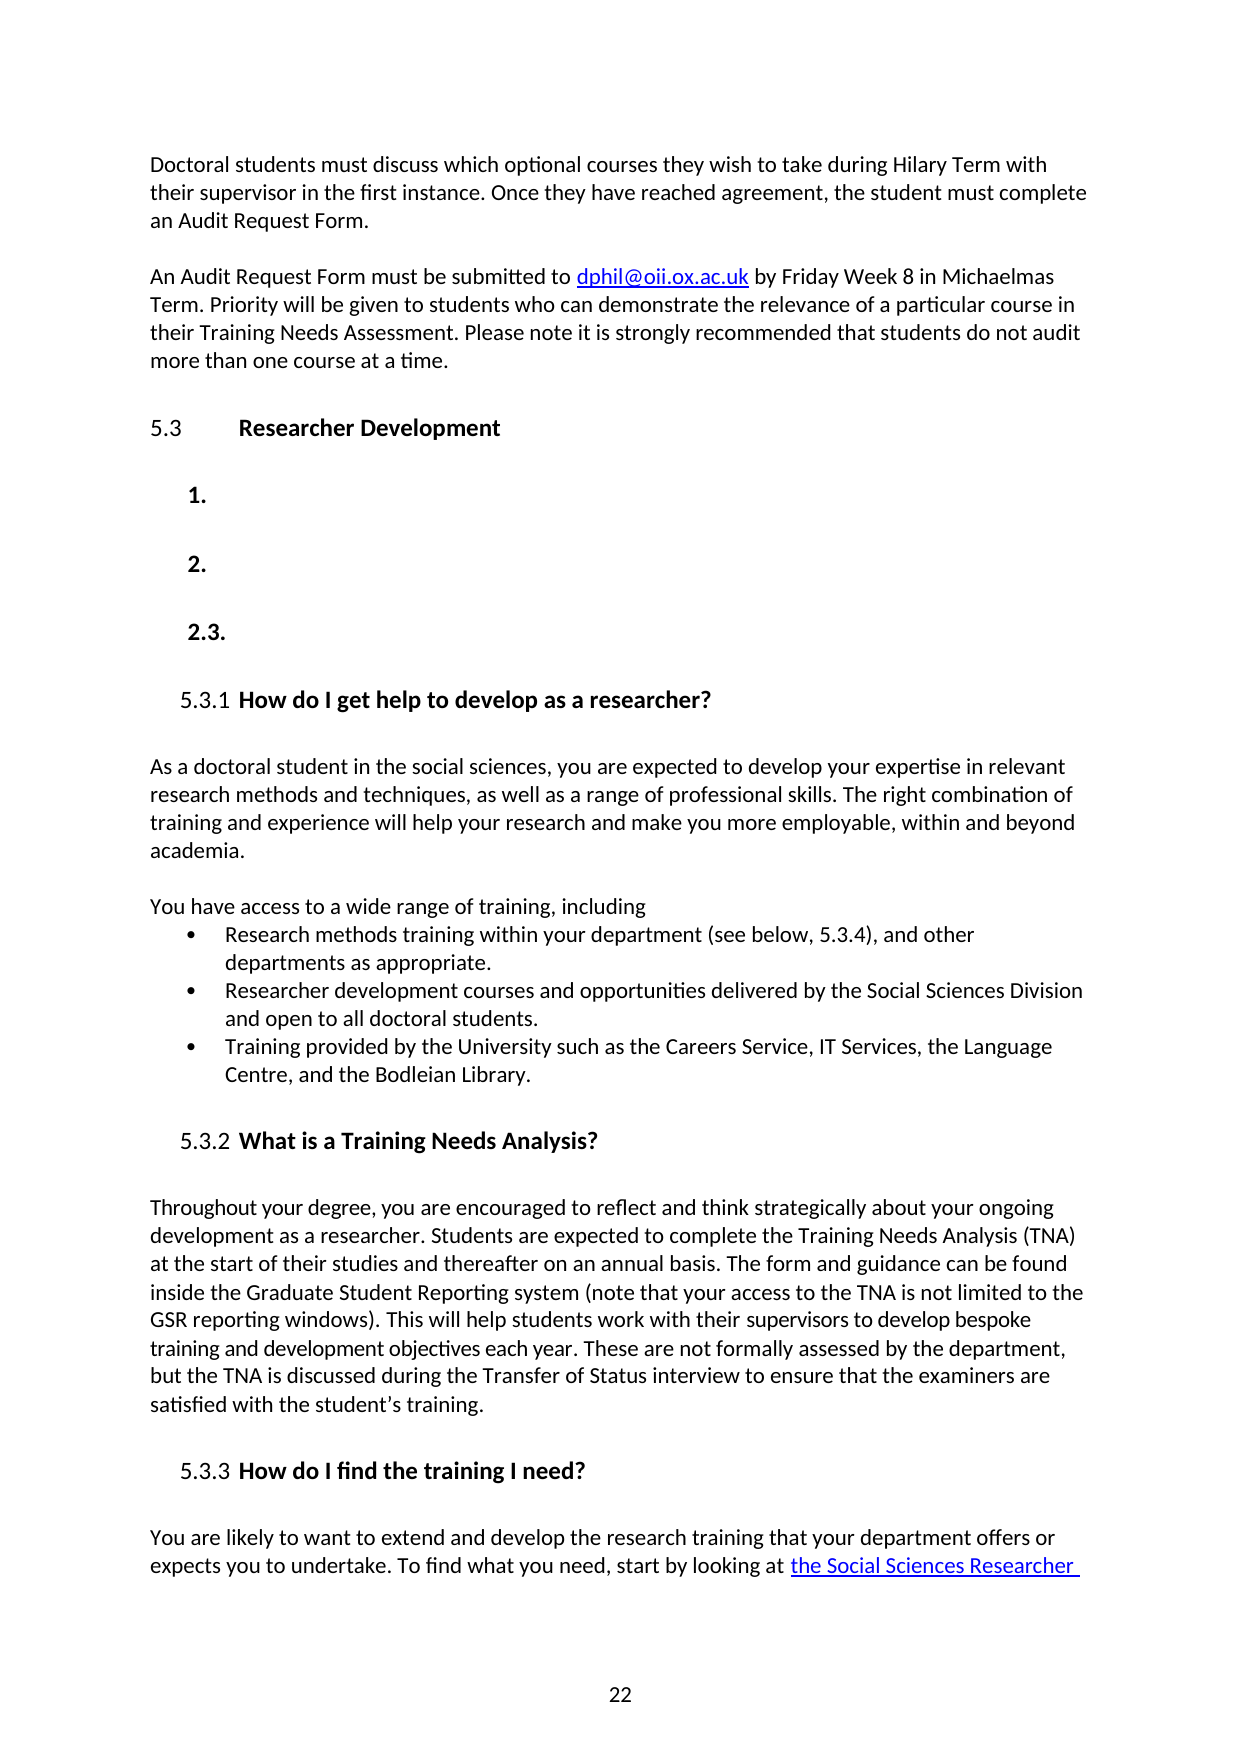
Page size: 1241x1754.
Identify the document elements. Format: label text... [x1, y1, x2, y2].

text As a doctoral student in the social sciences, you are expected to develop your expertise in relevant research methods and techniques, as well as a range of professional skills. The right combination of training and experience will help your research and make you more employable, within and beyond academia. [150, 752, 1090, 864]
subtitle How do I find the training I need? [179, 1455, 1090, 1486]
text Throughout your degree, you are encouraged to reflect and think strategically about your ongoing development as a researcher. Students are expected to complete the Training Needs Analysis (TNA) at the start of their studies and thereafter on an annual basis. The form and guidance can be found inside the Graduate Student Reporting system (note that your access to the TNA is not limited to the GSR reporting windows). This will help students work with their supervisors to develop bespoke training and development objectives each year. These are not formally assessed by the department, but the TNA is discussed during the Transfer of Status interview to ensure that the examiners are satisfied with the student’s training. [150, 1193, 1090, 1418]
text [150, 1523, 1090, 1579]
subtitle Researcher Development [150, 412, 1090, 442]
subtitle What is a Training Needs Analysis? [179, 1126, 1090, 1156]
text You have access to a wide range of training, including [150, 892, 1090, 920]
text Doctoral students must discuss which optional courses they wish to take during Hilary Term with their supervisor in the first instance. Once they have reached agreement, the student must complete an Audit Request Form. [150, 150, 1090, 234]
list Research methods training within your department (see below, 5.3.4), and other departments as appropriate. [187, 920, 1090, 976]
subtitle How do I get help to develop as a researcher? [179, 684, 1090, 714]
text An Audit Request Form must be submitted to dphil@oii.ox.ac.uk by Friday Week 8 in Michaelmas Term. Priority will be given to students who can demonstrate the relevance of a particular course in their Training Needs Assessment. Please note it is strongly recommended that students do not audit more than one course at a time. [150, 262, 1090, 374]
list Training provided by the University such as the Careers Service, IT Services, the Language Centre, and the Bodleian Library. [187, 1032, 1090, 1088]
list Researcher development courses and opportunities delivered by the Social Sciences Division and open to all doctoral students. [187, 976, 1090, 1032]
